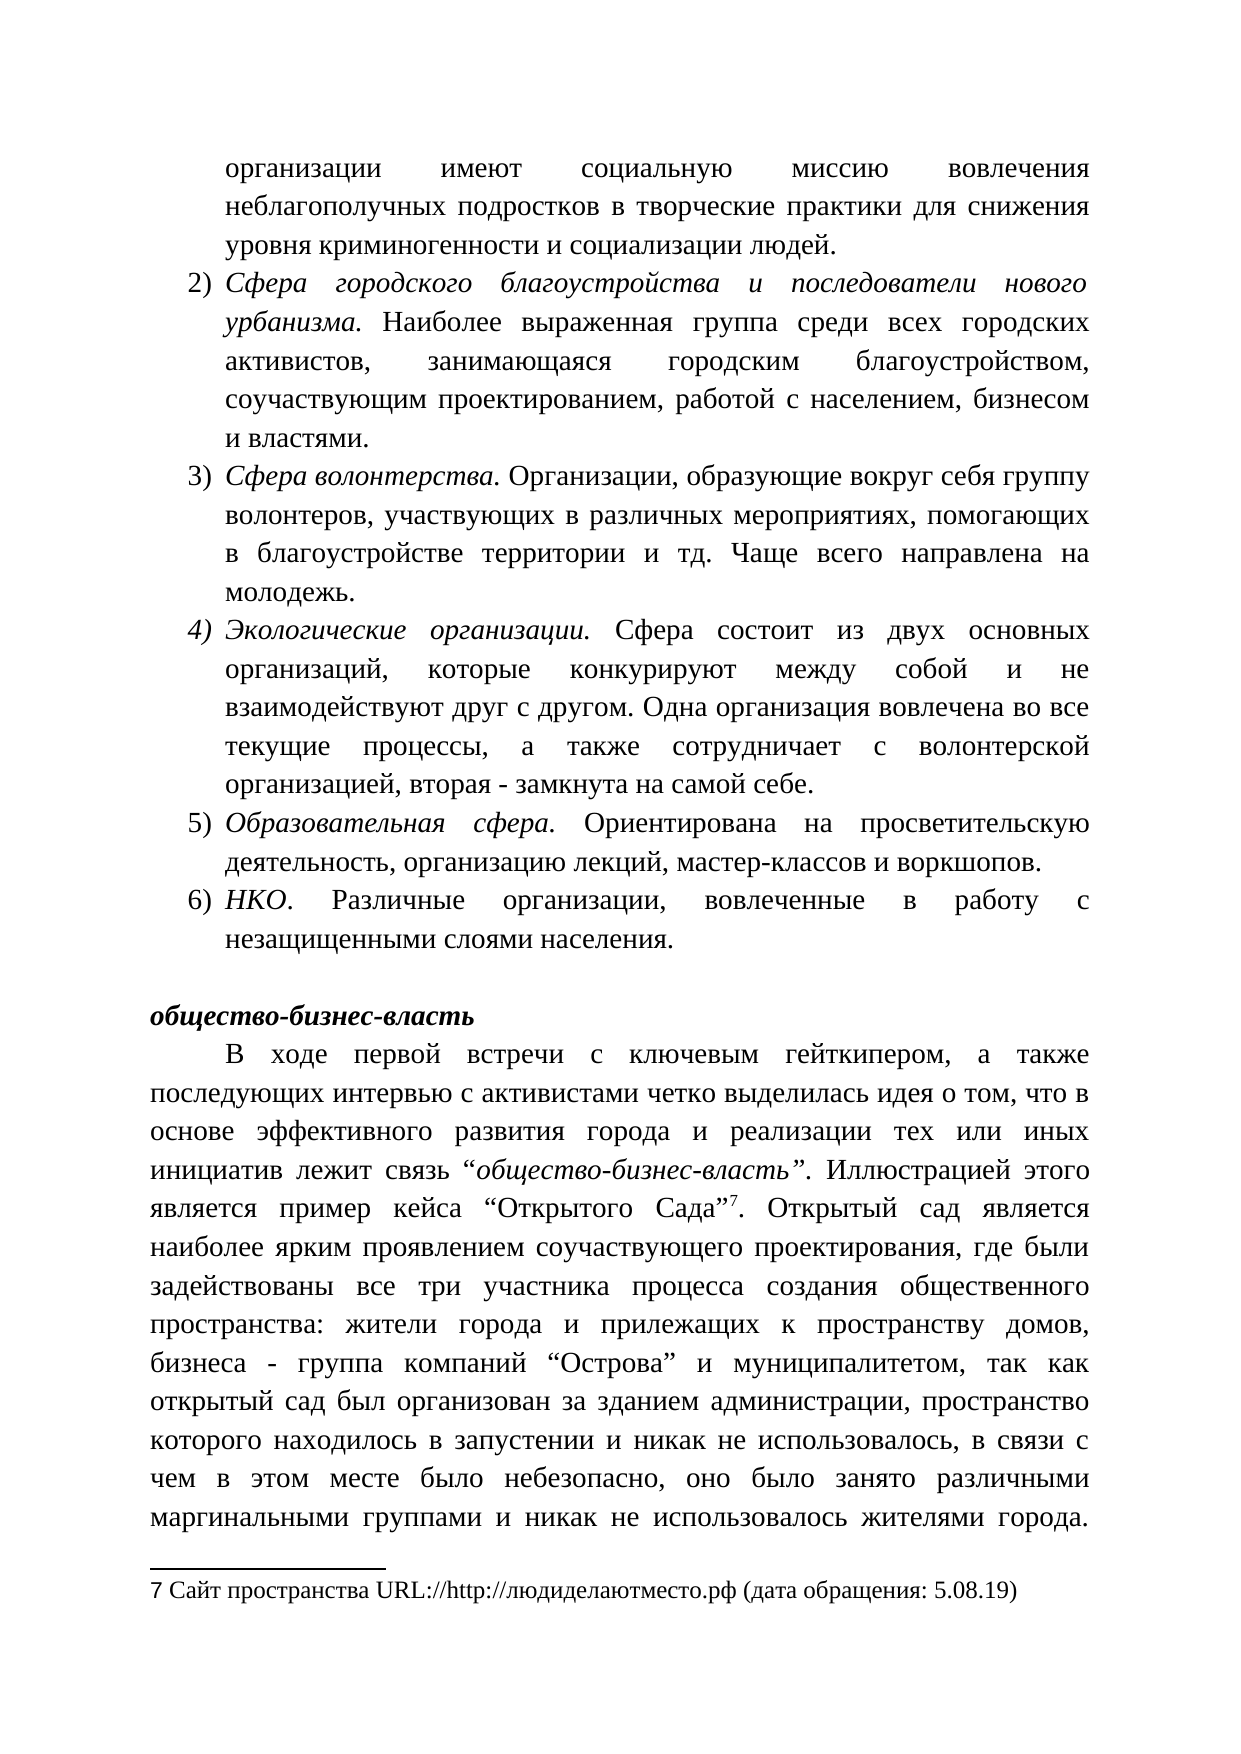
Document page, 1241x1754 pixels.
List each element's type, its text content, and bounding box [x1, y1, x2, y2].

list Экологические организации. Сфера состоит из двух основных организаций, которые конкурируют между собой и не взаимодействуют друг с другом. Одна организация вовлечена во все текущие процессы, а также сотрудничает с волонтерской организацией, вторая - замкнута на самой себе. [187, 612, 1090, 800]
list НКО. Различные организации, вовлеченные в работу с незащищенными слоями населения. [187, 882, 1090, 954]
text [150, 1036, 1090, 1532]
list Образовательная сфера. Ориентирована на просветительскую деятельность, организацию лекций, мастер-классов и воркшопов. [187, 805, 1090, 877]
text общество-бизнес-власть [150, 998, 1090, 1031]
list Сфера волонтерства. Организации, образующие вокруг себя группу волонтеров, участвующих в различных мероприятиях, помогающих в благоустройстве территории и тд. Чаще всего направлена на молодежь. [187, 458, 1090, 607]
list Сфера городского благоустройства и последователи нового урбанизма. Наиболее выраженная группа среди всех городских активистов, занимающаяся городским благоустройством, соучаствующим проектированием, работой с населением, бизнесом и властями. [187, 266, 1090, 453]
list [187, 150, 1090, 261]
